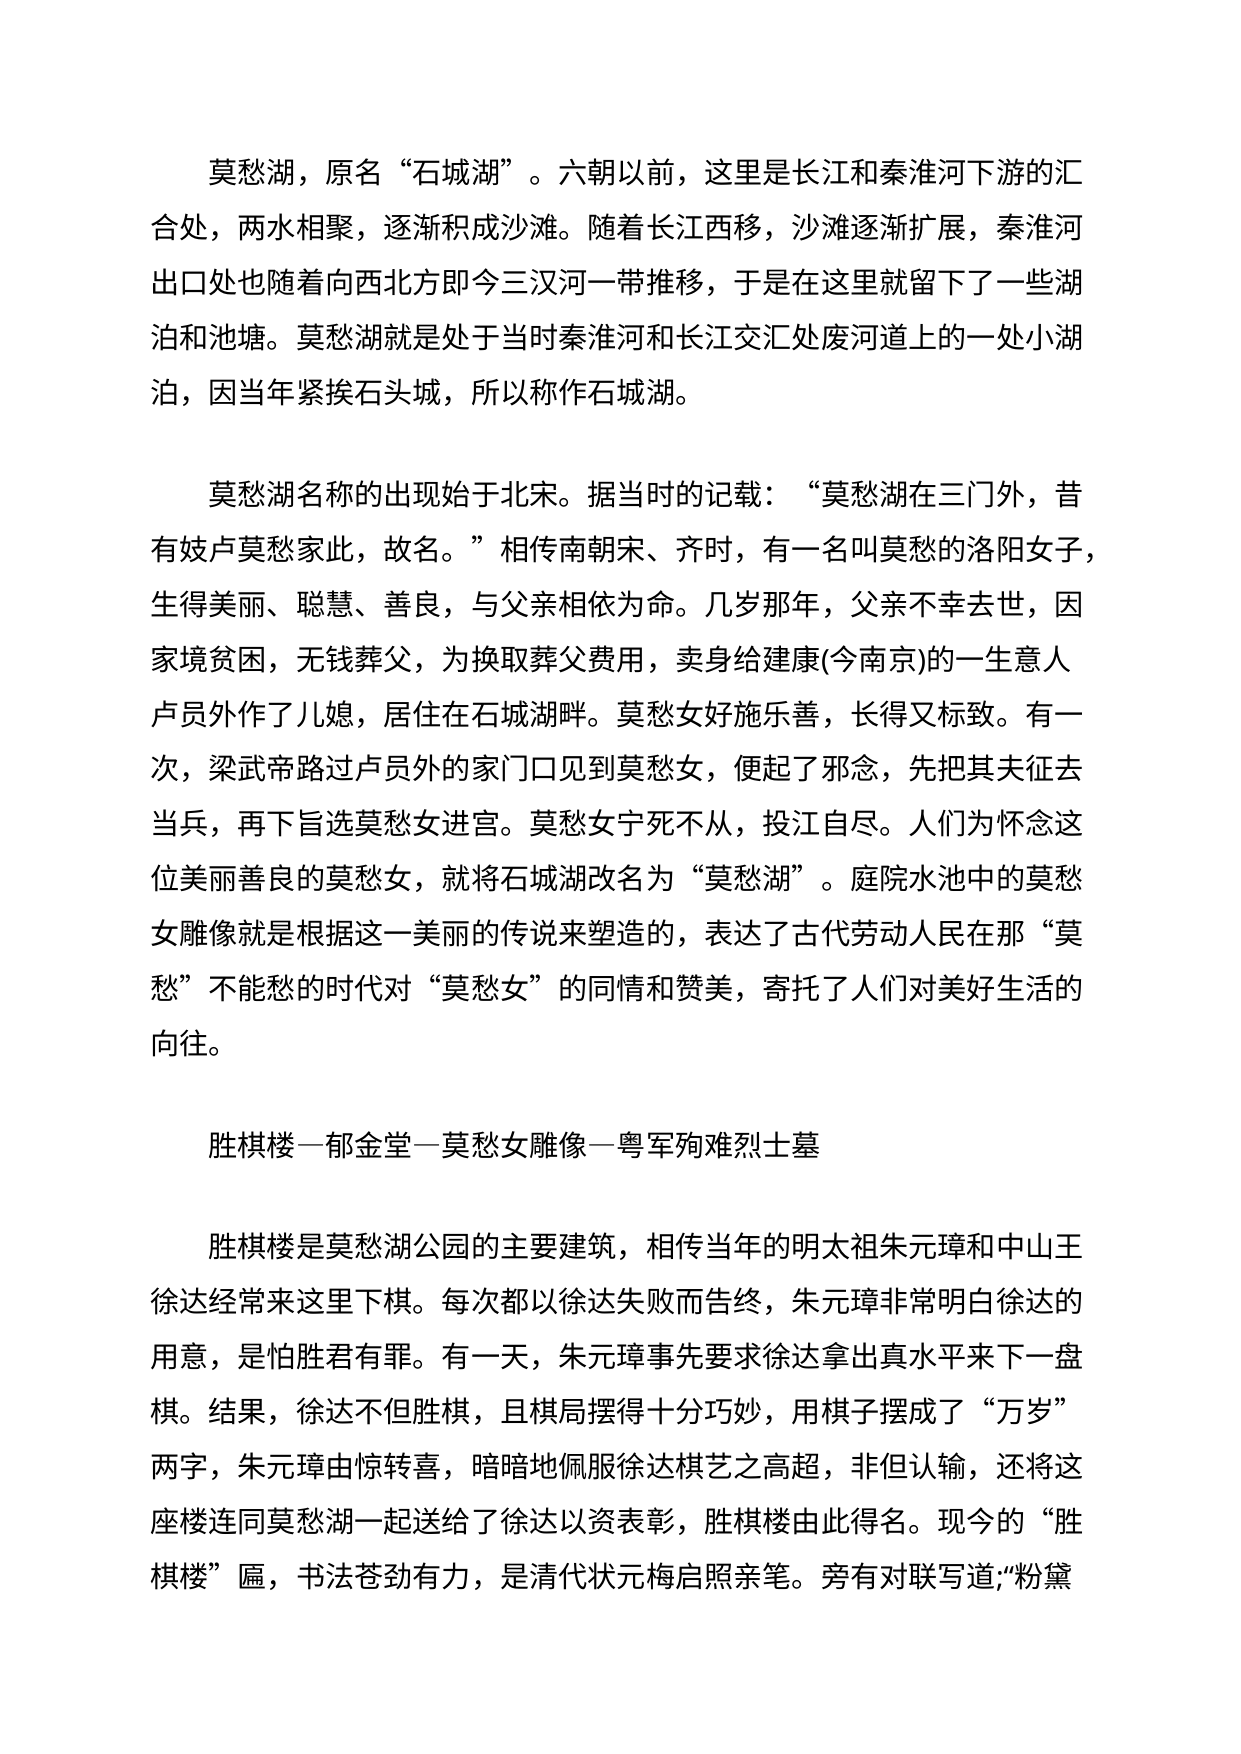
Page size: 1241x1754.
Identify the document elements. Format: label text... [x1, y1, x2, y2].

text 莫愁湖，原名“石城湖”。六朝以前，这里是长江和秦淮河下游的汇合处，两水相聚，逐渐积成沙滩。随着长江西移，沙滩逐渐扩展，秦淮河出口处也随着向西北方即今三汉河一带推移，于是在这里就留下了一些湖泊和池塘。莫愁湖就是处于当时秦淮河和长江交汇处废河道上的一处小湖泊，因当年紧挨石头城，所以称作石城湖。 [150, 150, 1090, 412]
text 莫愁湖名称的出现始于北宋。据当时的记载：“莫愁湖在三门外，昔有妓卢莫愁家此，故名。”相传南朝宋、齐时，有一名叫莫愁的洛阳女子，生得美丽、聪慧、善良，与父亲相依为命。几岁那年，父亲不幸去世，因家境贫困，无钱葬父，为换取葬父费用，卖身给建康(今南京)的一生意人卢员外作了儿媳，居住在石城湖畔。莫愁女好施乐善，长得又标致。有一次，梁武帝路过卢员外的家门口见到莫愁女，便起了邪念，先把其夫征去当兵，再下旨选莫愁女进宫。莫愁女宁死不从，投江自尽。人们为怀念这位美丽善良的莫愁女，就将石城湖改名为“莫愁湖”。庭院水池中的莫愁女雕像就是根据这一美丽的传说来塑造的，表达了古代劳动人民在那“莫愁”不能愁的时代对“莫愁女”的同情和赞美，寄托了人们对美好生活的向往。 [150, 471, 1090, 1063]
text 胜棋楼—郁金堂—莫愁女雕像—粤军殉难烈士墓 [150, 1122, 1090, 1164]
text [150, 1224, 1090, 1596]
